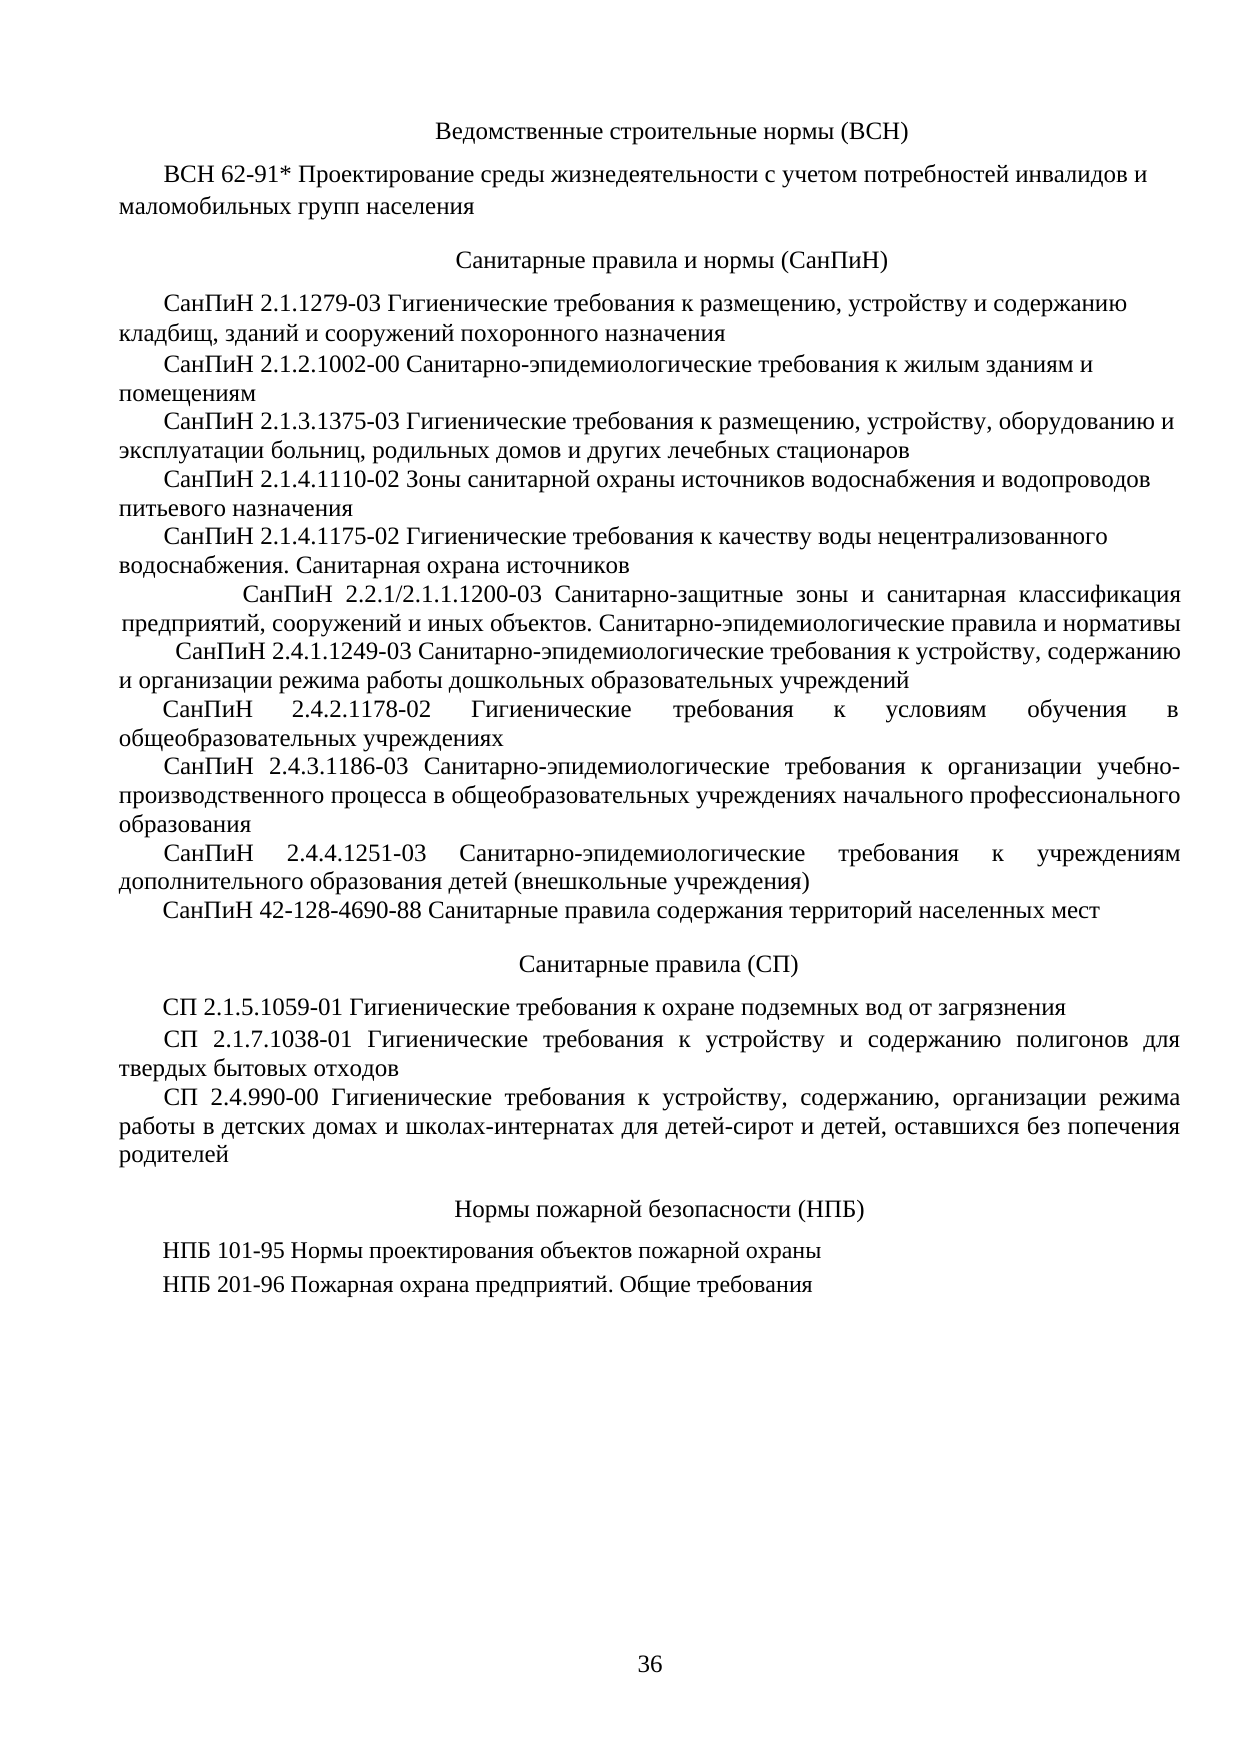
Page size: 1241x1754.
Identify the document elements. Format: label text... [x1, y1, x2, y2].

text Ведомственные строительные нормы (ВСН) [119, 116, 1225, 144]
text СанПиН 2.1.4.1110-02 Зоны санитарной охраны источников водоснабжения и водопроводов питьевого назначения [119, 464, 1181, 521]
text СанПиН 2.2.1/2.1.1.1200-03 Санитарно-защитные зоны и санитарная классификация предприятий, сооружений и иных объектов. Санитарно-эпидемиологические правила и нормативы СанПиН 2.4.1.1249-03 Санитарно-эпидемиологические требования к устройству, содержанию [119, 579, 1181, 665]
text СанПиН 2.1.2.1002-00 Санитарно-эпидемиологические требования к жилым зданиям и помещениям [119, 349, 1181, 406]
text СанПиН 2.1.1279-03 Гигиенические требования к размещению, устройству и содержанию кладбищ, зданий и сооружений похоронного назначения [119, 288, 1181, 347]
text НПБ 101-95 Нормы проектирования объектов пожарной охраны НПБ 201-96 Пожарная охрана предприятий. Общие требования [162, 1236, 850, 1298]
text СанПиН 2.4.2.1178-02 Гигиенические требования к условиям обучения в [162, 694, 1181, 723]
text СП 2.1.5.1059-01 Гигиенические требования к охране подземных вод от загрязнения [162, 992, 1181, 1021]
text Нормы пожарной безопасности (НПБ) [454, 1194, 1181, 1222]
text и организации режима работы дошкольных образовательных учреждений [119, 665, 1181, 694]
text 36 [119, 1649, 1181, 1677]
text СанПиН 2.4.3.1186-03 Санитарно-эпидемиологические требования к организации учебно-производственного процесса в общеобразовательных учреждениях начального профессионального образования [119, 751, 1181, 838]
text СанПиН 2.1.4.1175-02 Гигиенические требования к качеству воды нецентрализованного водоснабжения. Санитарная охрана источников [119, 521, 1181, 579]
text СП 2.1.7.1038-01 Гигиенические требования к устройству и содержанию полигонов для твердых бытовых отходов [119, 1024, 1181, 1082]
text Санитарные правила (СП) [519, 949, 1181, 978]
text СанПиН 2.4.4.1251-03 Санитарно-эпидемиологические требования к учреждениям дополнительного образования детей (внешкольные учреждения) [119, 838, 1181, 895]
text Санитарные правила и нормы (СанПиН) [119, 245, 1225, 274]
text СП 2.4.990-00 Гигиенические требования к устройству, содержанию, организации режима работы в детских домах и школах-интернатах для детей-сирот и детей, оставшихся без попечения родителей [119, 1082, 1181, 1168]
text СанПиН 2.1.3.1375-03 Гигиенические требования к размещению, устройству, оборудованию и эксплуатации больниц, родильных домов и других лечебных стационаров [119, 406, 1181, 464]
text общеобразовательных учреждениях [119, 723, 1181, 751]
text СанПиН 42-128-4690-88 Санитарные правила содержания территорий населенных мест [162, 895, 1181, 924]
text ВСН 62-91* Проектирование среды жизнедеятельности с учетом потребностей инвалидов и маломобильных групп населения [119, 159, 1181, 220]
